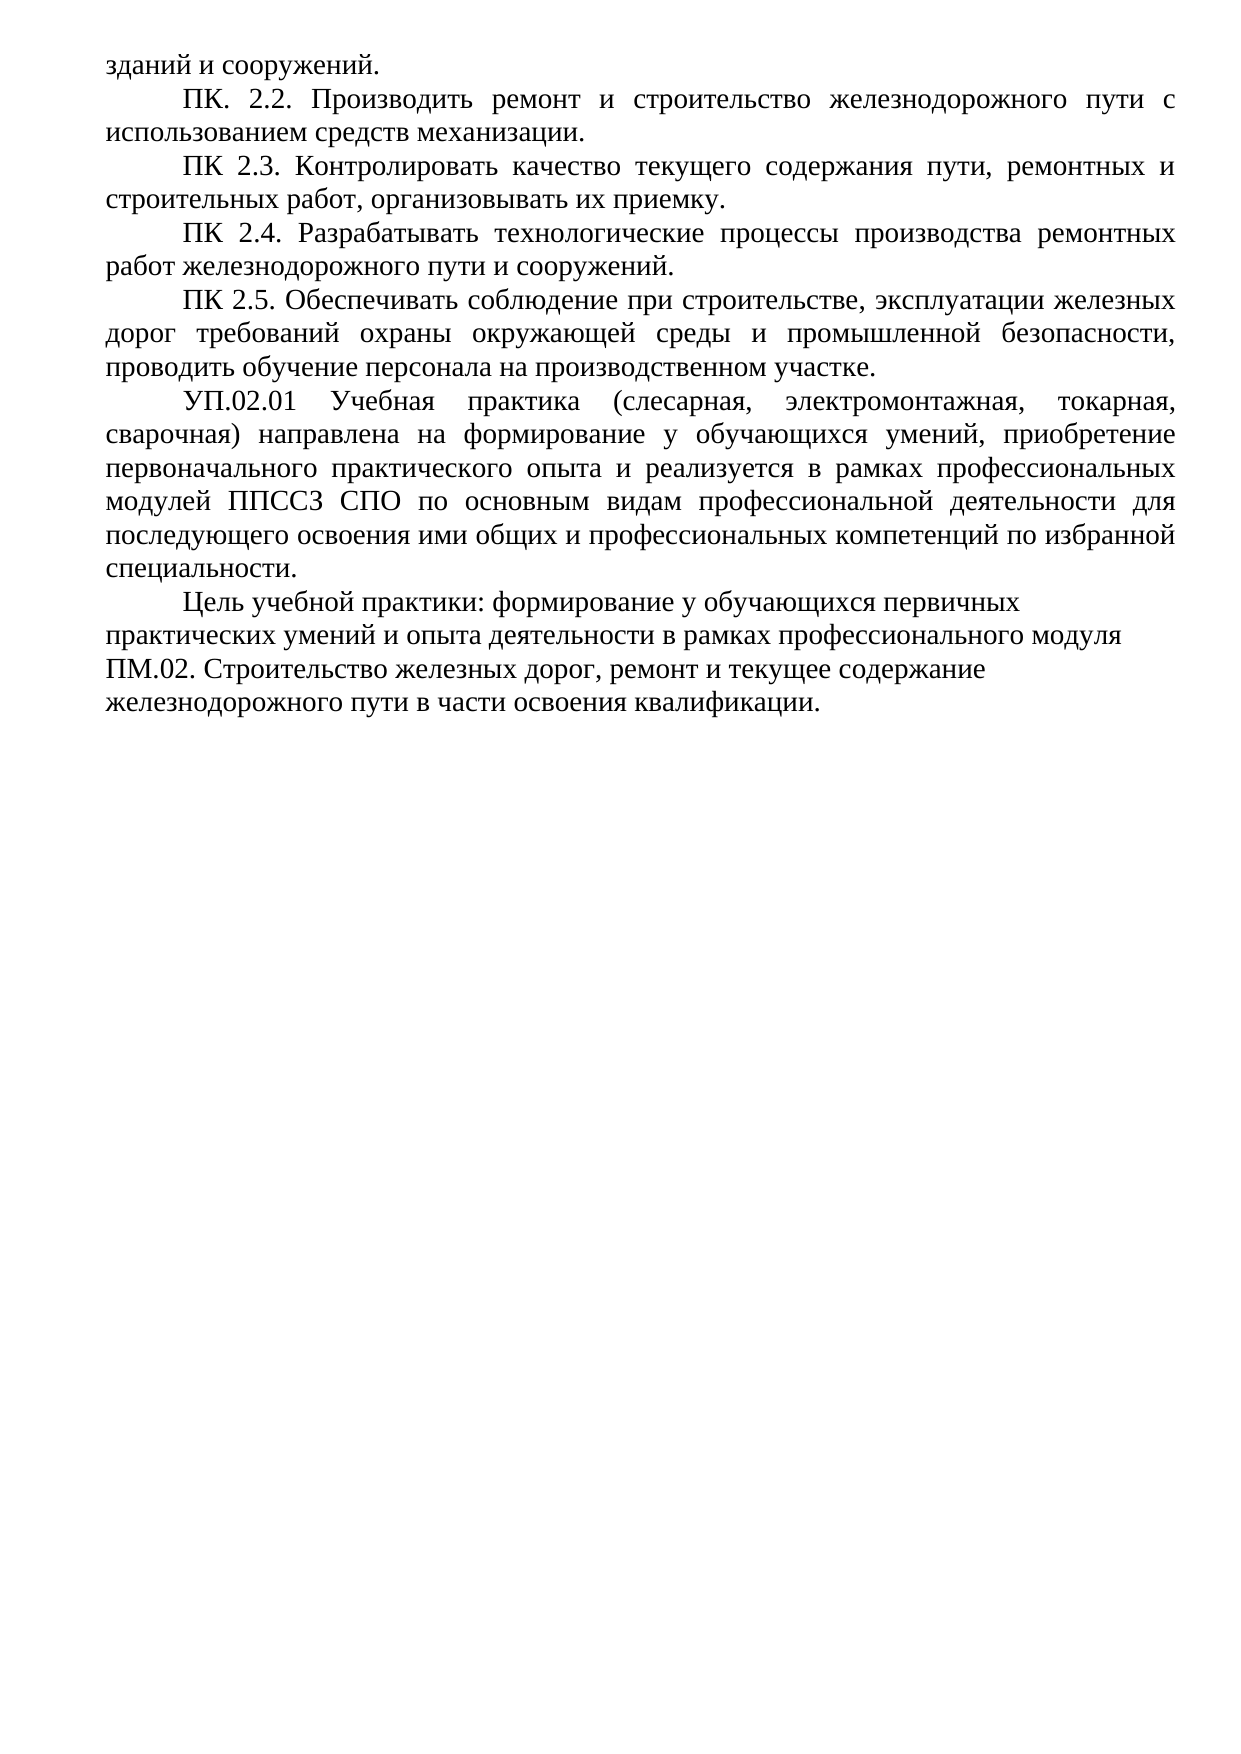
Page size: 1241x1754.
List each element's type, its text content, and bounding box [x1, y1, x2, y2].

text УП.02.01 Учебная практика (слесарная, электромонтажная, токарная, сварочная) направлена на формирование у обучающихся умений, приобретение первоначального практического опыта и реализуется в рамках профессиональных модулей ППССЗ СПО по основным видам профессиональной деятельности для последующего освоения ими общих и профессиональных компетенций по избранной специальности. [105, 383, 1177, 584]
text ПК 2.3. Контролировать качество текущего содержания пути, ремонтных и строительных работ, организовывать их приемку. [105, 148, 1177, 215]
text Цель учебной практики: формирование у обучающихся первичных практических умений и опыта деятельности в рамках профессионального модуля ПМ.02. Строительство железных дорог, ремонт и текущее содержание железнодорожного пути в части освоения квалификации. [105, 584, 1177, 718]
text ПК 2.5. Обеспечивать соблюдение при строительстве, эксплуатации железных дорог требований охраны окружающей среды и промышленной безопасности, проводить обучение персонала на производственном участке. [105, 282, 1177, 383]
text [105, 47, 1177, 81]
text ПК 2.4. Разрабатывать технологические процессы производства ремонтных работ железнодорожного пути и сооружений. [105, 215, 1177, 282]
text ПК. 2.2. Производить ремонт и строительство железнодорожного пути с использованием средств механизации. [105, 81, 1177, 148]
